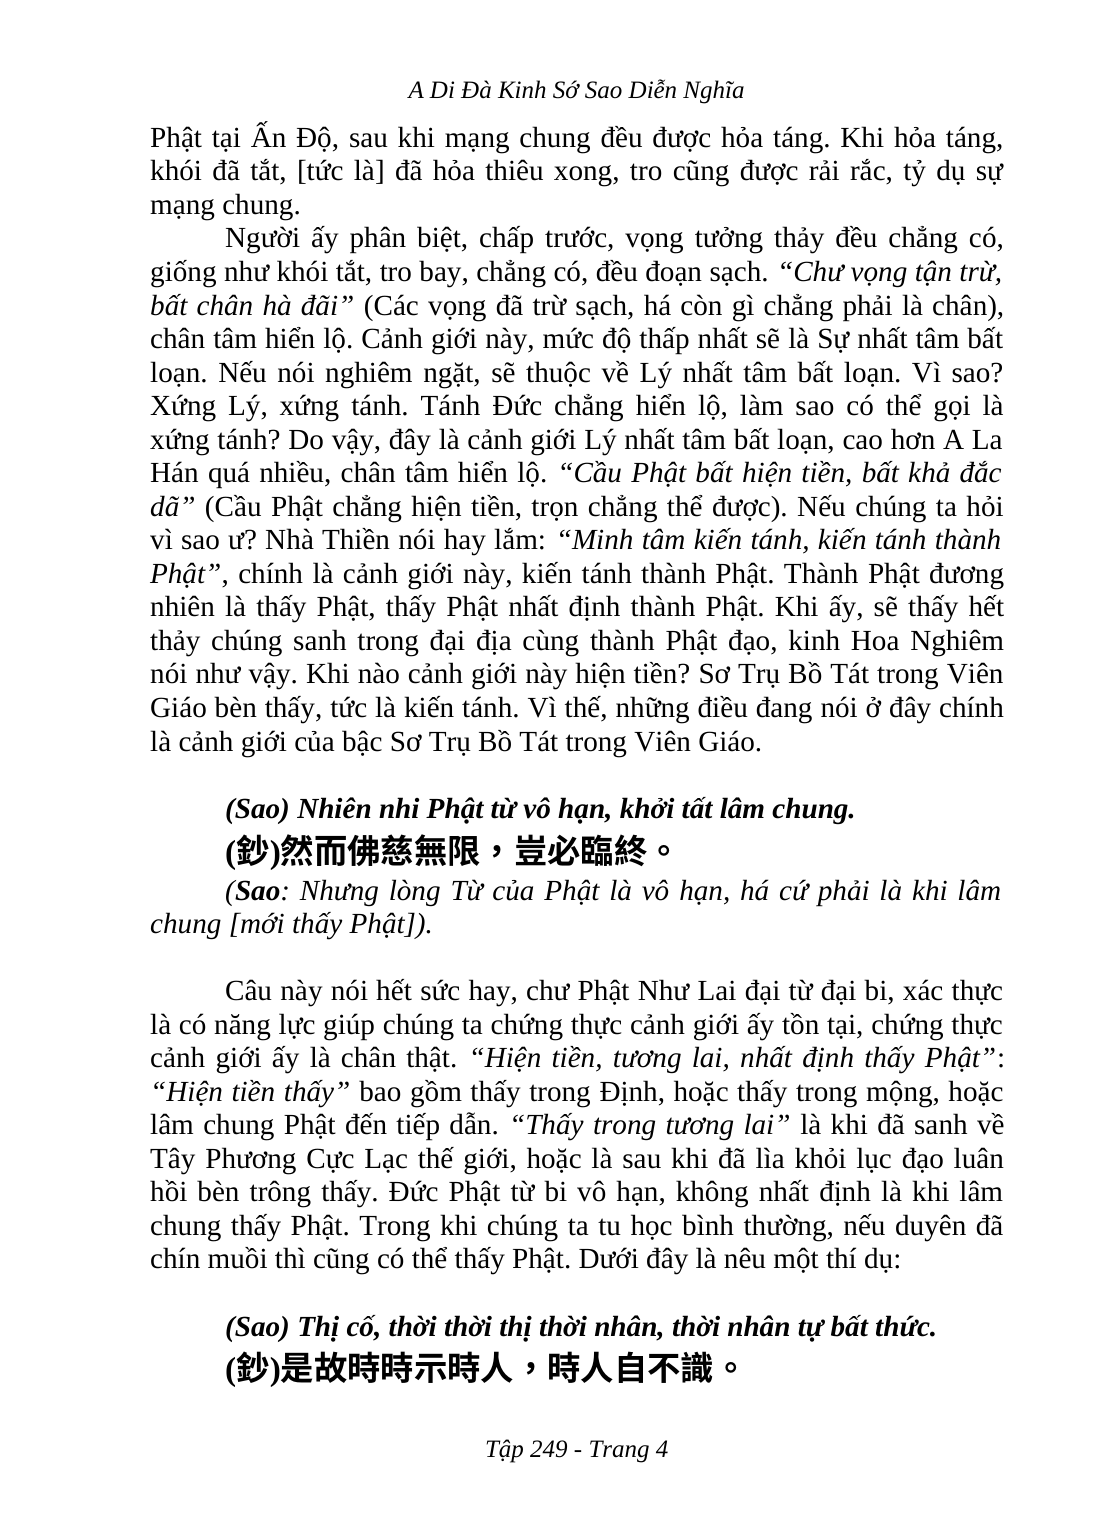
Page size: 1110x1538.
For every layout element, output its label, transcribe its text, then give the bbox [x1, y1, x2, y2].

text Câu này nói hết sức hay, chư Phật Như Lai đại từ đại bi, xác thực là có năng lực giúp chúng ta chứng thực cảnh giới ấy tồn tại, chứng thực cảnh giới ấy là chân thật. “Hiện tiền, tương lai, nhất định thấy Phật”: “Hiện tiền thấy” bao gồm thấy trong Định, hoặc thấy trong mộng, hoặc lâm chung Phật đến tiếp dẫn. “Thấy trong tương lai” là khi đã sanh về Tây Phương Cực Lạc thế giới, hoặc là sau khi đã lìa khỏi lục đạo luân hồi bèn trông thấy. Đức Phật từ bi vô hạn, không nhất định là khi lâm chung thấy Phật. Trong khi chúng ta tu học bình thường, nếu duyên đã chín muồi thì cũng có thể thấy Phật. Dưới đây là nêu một thí dụ: [150, 973, 1005, 1275]
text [150, 120, 1005, 221]
text (鈔)是故時時示時人，時人自不識。 [150, 1342, 1005, 1390]
text Người ấy phân biệt, chấp trước, vọng tưởng thảy đều chẳng có, giống như khói tắt, tro bay, chẳng có, đều đoạn sạch. “Chư vọng tận trừ, bất chân hà đãi” (Các vọng đã trừ sạch, há còn gì chẳng phải là chân), chân tâm hiển lộ. Cảnh giới này, mức độ thấp nhất sẽ là Sự nhất tâm bất loạn. Nếu nói nghiêm ngặt, sẽ thuộc về Lý nhất tâm bất loạn. Vì sao? Xứng Lý, xứng tánh. Tánh Đức chẳng hiển lộ, làm sao có thể gọi là xứng tánh? Do vậy, đây là cảnh giới Lý nhất tâm bất loạn, cao hơn A La Hán quá nhiều, chân tâm hiển lộ. “Cầu Phật bất hiện tiền, bất khả đắc dã” (Cầu Phật chẳng hiện tiền, trọn chẳng thể được). Nếu chúng ta hỏi vì sao ư? Nhà Thiền nói hay lắm: “Minh tâm kiến tánh, kiến tánh thành Phật”, chính là cảnh giới này, kiến tánh thành Phật. Thành Phật đương nhiên là thấy Phật, thấy Phật nhất định thành Phật. Khi ấy, sẽ thấy hết thảy chúng sanh trong đại địa cùng thành Phật đạo, kinh Hoa Nghiêm nói như vậy. Khi nào cảnh giới này hiện tiền? Sơ Trụ Bồ Tát trong Viên Giáo bèn thấy, tức là kiến tánh. Vì thế, những điều đang nói ở đây chính là cảnh giới của bậc Sơ Trụ Bồ Tát trong Viên Giáo. [150, 221, 1005, 757]
text (Sao) Thị cố, thời thời thị thời nhân, thời nhân tự bất thức. [150, 1309, 1005, 1342]
text (鈔)然而佛慈無限，豈必臨終。 [150, 824, 1005, 873]
text (Sao) Nhiên nhi Phật từ vô hạn, khởi tất lâm chung. [150, 791, 1005, 824]
text (Sao: Nhưng lòng Từ của Phật là vô hạn, há cứ phải là khi lâm chung [mới thấy Phật]). [150, 873, 1005, 940]
